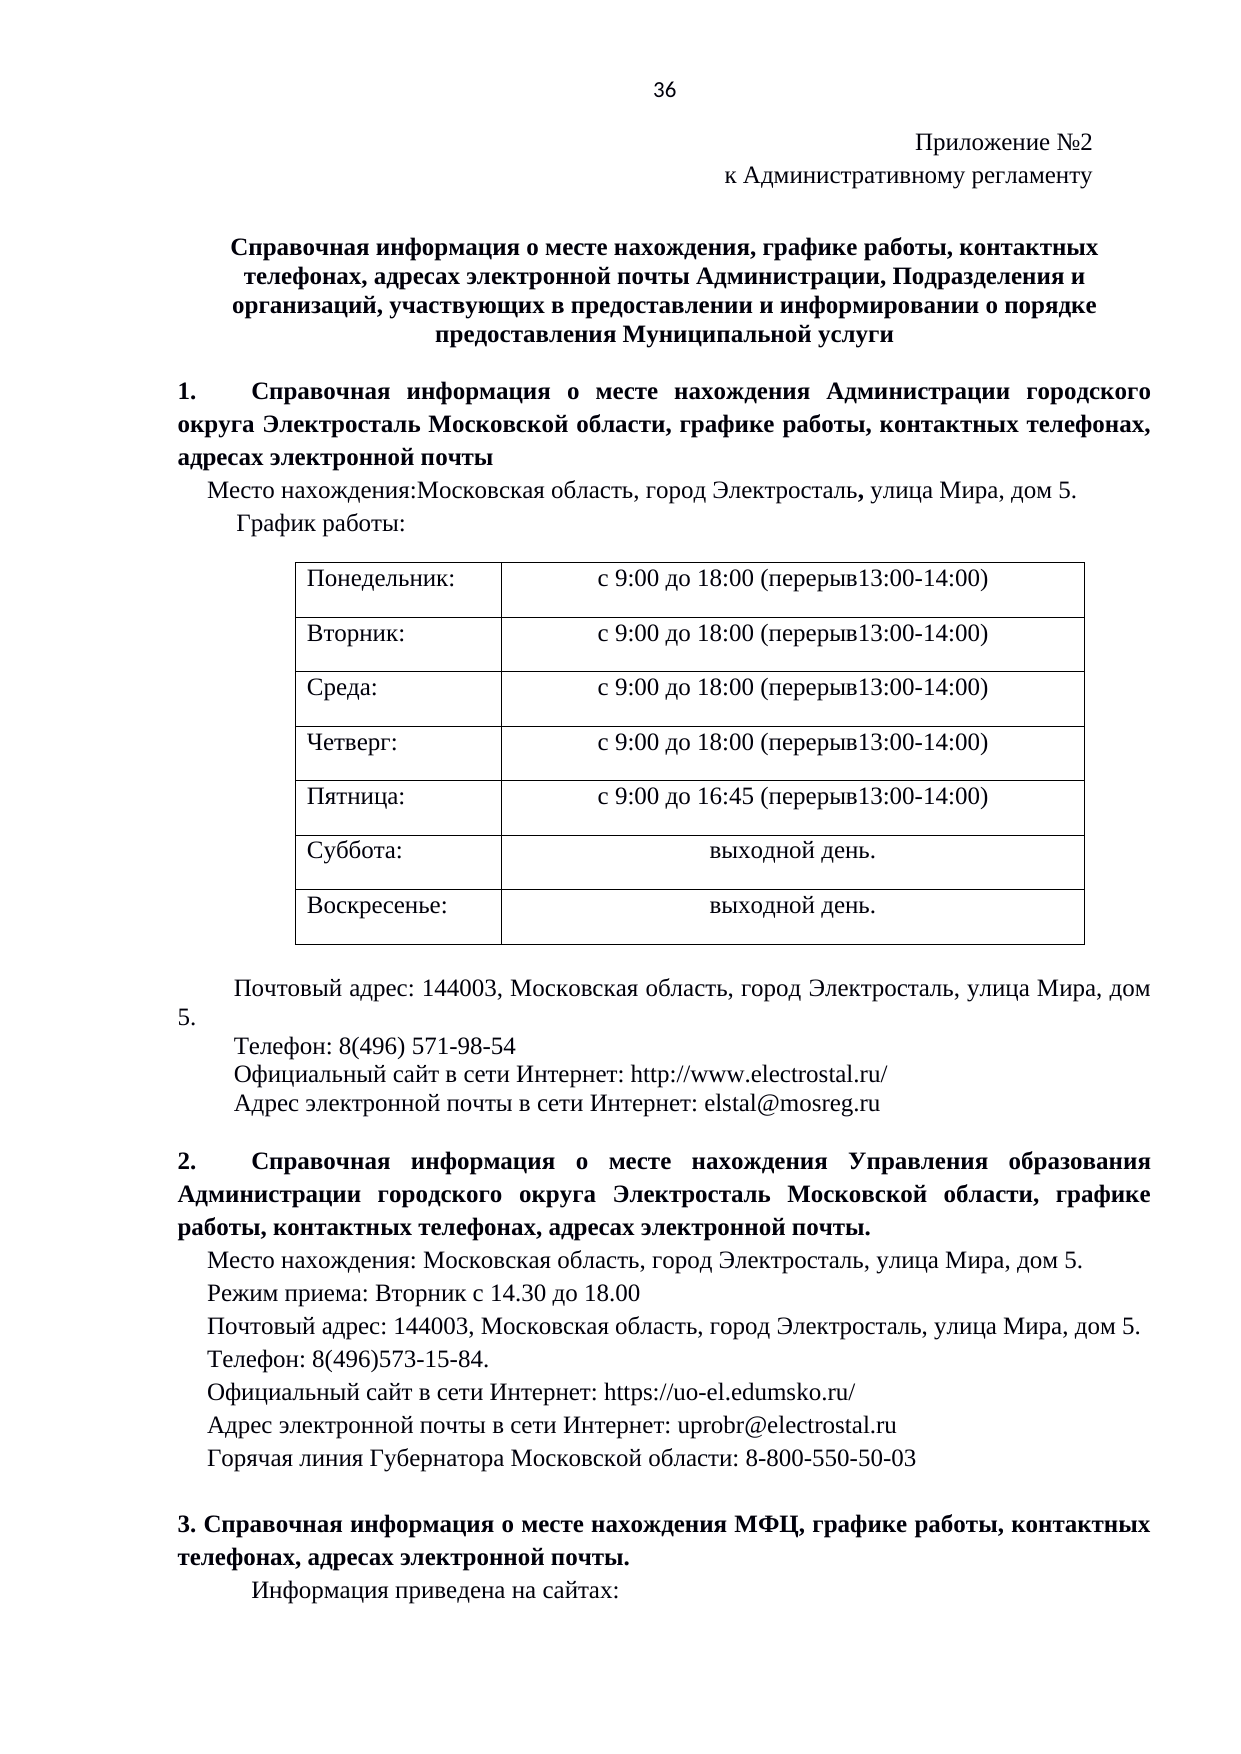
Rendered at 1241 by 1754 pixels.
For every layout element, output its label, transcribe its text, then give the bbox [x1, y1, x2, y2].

text Приложение №2 к Административному регламенту [177, 127, 1093, 227]
text Адрес электронной почты в сети Интернет: elstal@mosreg.ru [177, 1088, 1152, 1117]
table_cell с 9:00 до 16:45 (перерыв13:00-14:00) [502, 781, 1084, 834]
table_cell с 9:00 до 18:00 (перерыв13:00-14:00) [502, 618, 1084, 671]
text Телефон: 8(496) 571-98-54 [177, 1031, 1152, 1059]
text Справочная информация о месте нахождения, графике работы, контактных телефонах, адресах электронной почты Администрации, Подразделения и организаций, участвующих в предоставлении и информировании о порядке предоставления Муниципальной услуги [177, 232, 1152, 347]
table_cell с 9:00 до 18:00 (перерыв13:00-14:00) [502, 727, 1084, 780]
text Место нахождения:Московская область, город Электросталь, улица Мира, дом 5. [207, 475, 1152, 504]
text Место нахождения: Московская область, город Электросталь, улица Мира, дом 5. [207, 1245, 1152, 1273]
table_cell выходной день. [502, 836, 1084, 889]
text Почтовый адрес: 144003, Московская область, город Электросталь, улица Мира, дом 5. [207, 1311, 1152, 1339]
text Адрес электронной почты в сети Интернет: uprobr@electrostal.ru [207, 1410, 1152, 1439]
table_cell с 9:00 до 18:00 (перерыв13:00-14:00) [502, 672, 1084, 726]
table_cell Четверг: [296, 727, 501, 780]
table_cell Суббота: [296, 836, 501, 889]
text Информация приведена на сайтах: [251, 1575, 1093, 1604]
table_header Понедельник: [296, 563, 501, 617]
table_cell выходной день. [502, 890, 1084, 943]
text Горячая линия Губернатора Московской области: 8-800-550-50-03 [207, 1443, 1152, 1472]
text Телефон: 8(496)573-15-84. [207, 1344, 1152, 1373]
text Режим приема: Вторник с 14.30 до 18.00 [207, 1278, 1152, 1307]
table_cell Воскресенье: [296, 890, 501, 943]
list Справочная информация о месте нахождения Администрации городского округа Электросталь Московской области, графике работы, контактных телефонах, адресах электронной почты [177, 376, 1152, 471]
table_cell Вторник: [296, 618, 501, 671]
text 3. Справочная информация о месте нахождения МФЦ, графике работы, контактных телефонах, адресах электронной почты. [177, 1509, 1152, 1571]
table_header с 9:00 до 18:00 (перерыв13:00-14:00) [502, 563, 1084, 617]
table_cell Среда: [296, 672, 501, 726]
text Почтовый адрес: 144003, Московская область, город Электросталь, улица Мира, дом 5. [177, 973, 1152, 1031]
text Официальный сайт в сети Интернет: http://www.electrostal.ru/ [177, 1059, 1152, 1088]
list Справочная информация о месте нахождения Управления образования Администрации городского округа Электросталь Московской области, графике работы, контактных телефонах, адресах электронной почты. [177, 1146, 1152, 1241]
text График работы: [177, 508, 1152, 537]
table_cell Пятница: [296, 781, 501, 834]
text Официальный сайт в сети Интернет: https://uo-el.edumsko.ru/ [207, 1377, 1152, 1406]
